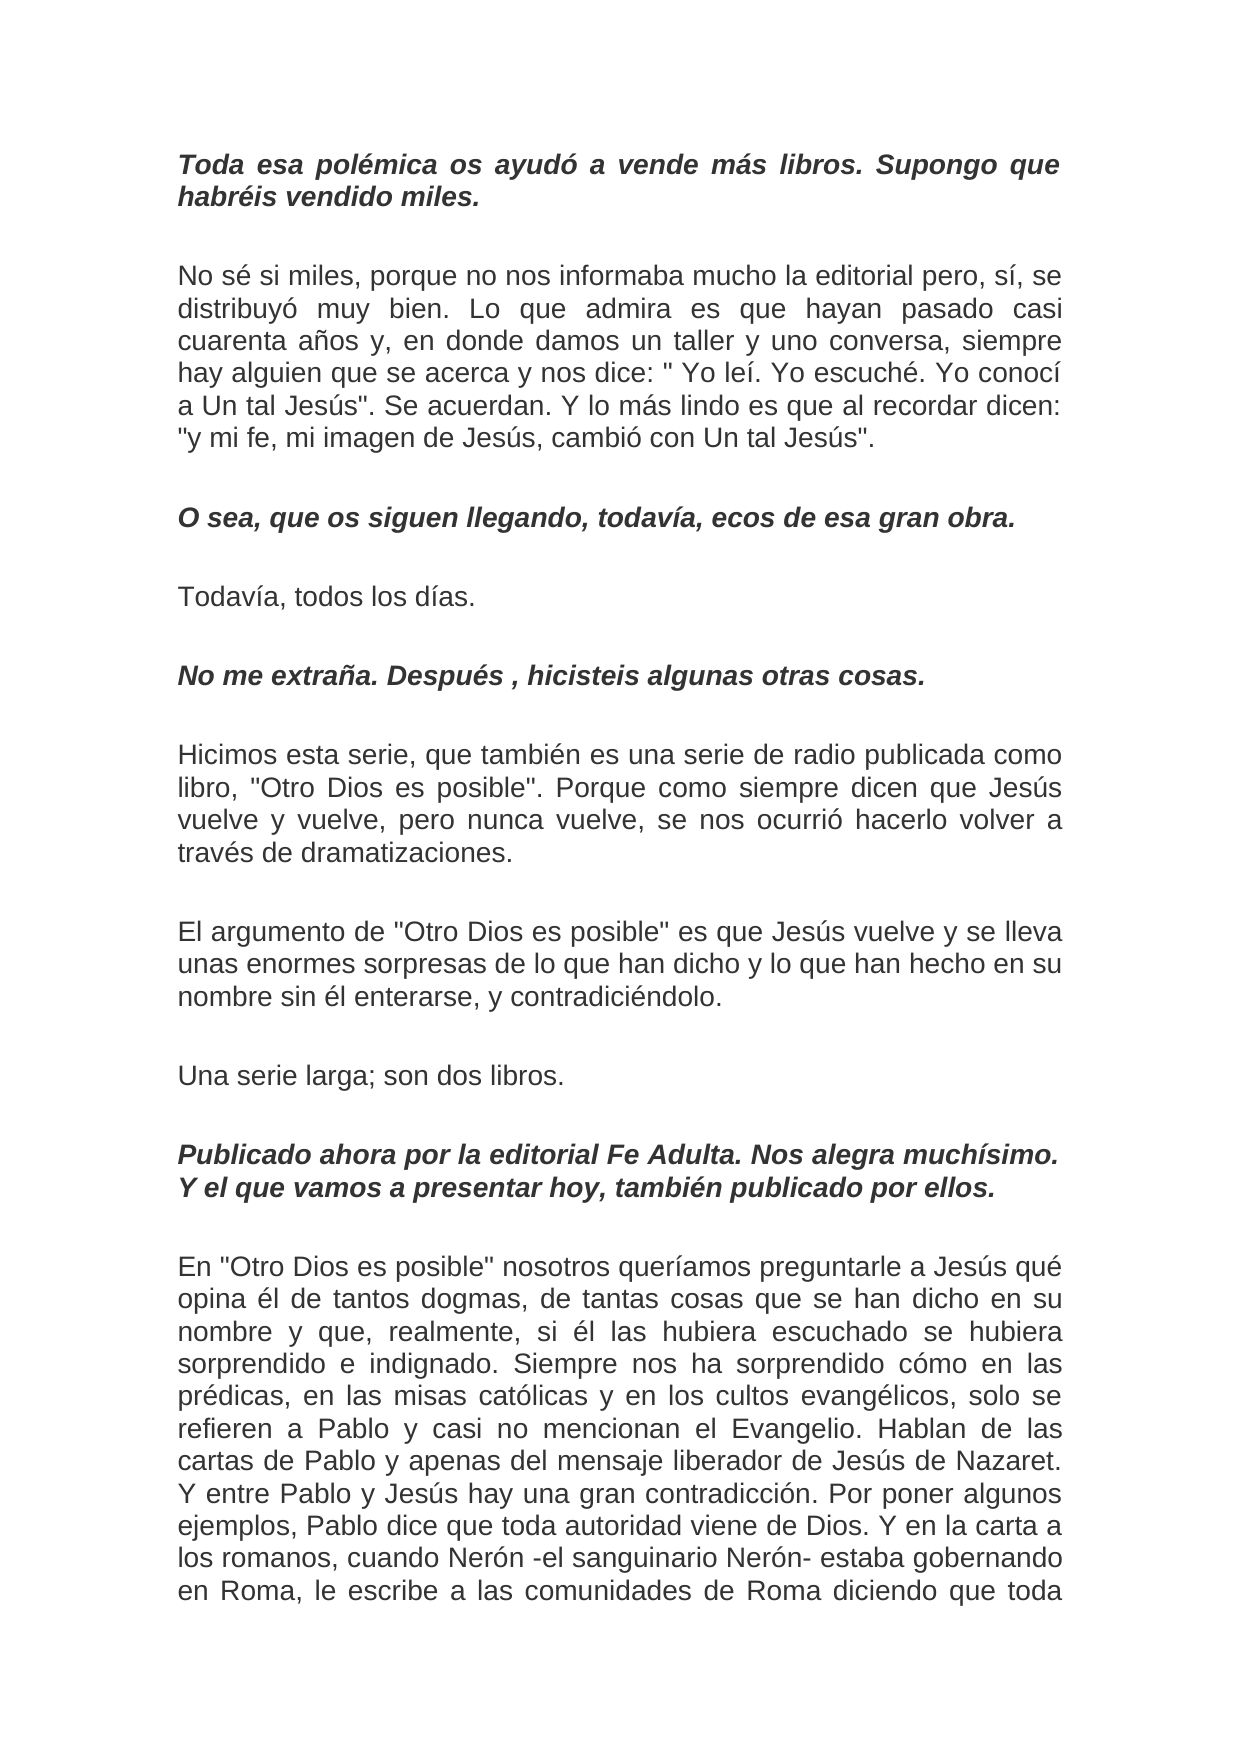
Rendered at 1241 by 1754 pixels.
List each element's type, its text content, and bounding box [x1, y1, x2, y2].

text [177, 1250, 1063, 1606]
text El argumento de "Otro Dios es posible" es que Jesús vuelve y se lleva unas enormes sorpresas de lo que han dicho y lo que han hecho en su nombre sin él enterarse, y contradiciéndolo. [177, 915, 1063, 1012]
text Una serie larga; son dos libros. [177, 1059, 1063, 1091]
text Toda esa polémica os ayudó a vende más libros. Supongo que habréis vendido miles. [177, 148, 1063, 212]
text Hicimos esta serie, que también es una serie de radio publicada como libro, "Otro Dios es posible". Porque como siempre dicen que Jesús vuelve y vuelve, pero nunca vuelve, se nos ocurrió hacerlo volver a través de dramatizaciones. [177, 738, 1063, 868]
text No sé si miles, porque no nos informaba mucho la editorial pero, sí, se distribuyó muy bien. Lo que admira es que hayan pasado casi cuarenta años y, en donde damos un taller y uno conversa, siempre hay alguien que se acerca y nos dice: " Yo leí. Yo escuché. Yo conocí a Un tal Jesús". Se acuerdan. Y lo más lindo es que al recordar dicen: "y mi fe, mi imagen de Jesús, cambió con Un tal Jesús". [177, 259, 1063, 454]
text Publicado ahora por la editorial Fe Adulta. Nos alegra muchísimo. Y el que vamos a presentar hoy, también publicado por ellos. [177, 1138, 1063, 1203]
text Todavía, todos los días. [177, 580, 1063, 612]
text No me extraña. Después , hicisteis algunas otras cosas. [177, 659, 1063, 691]
text O sea, que os siguen llegando, todavía, ecos de esa gran obra. [177, 501, 1063, 533]
